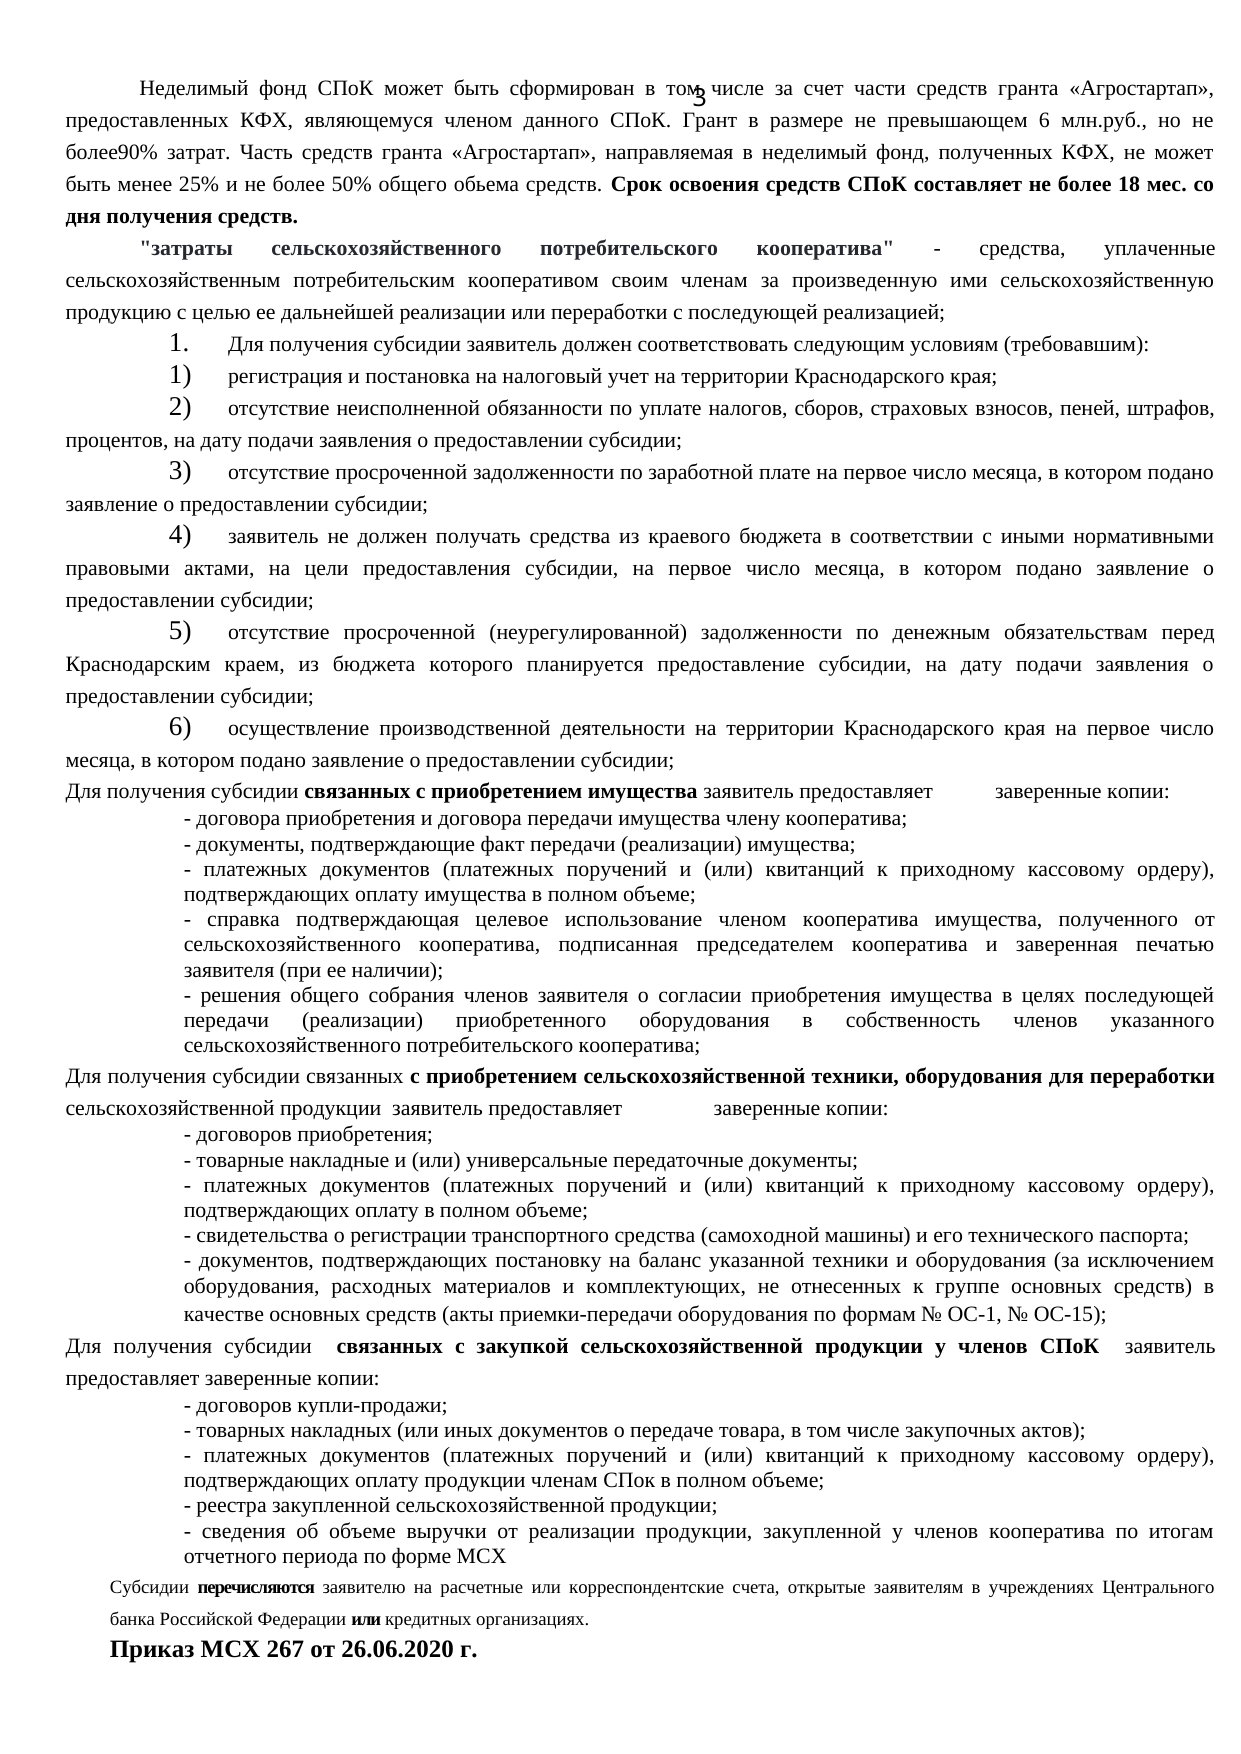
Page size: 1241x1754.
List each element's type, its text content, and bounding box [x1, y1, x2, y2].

text - сведения об объеме выручки от реализации продукции, закупленной у членов кооператива по итогам отчетного периода по форме МСХ [183, 1518, 1216, 1568]
list отсутствие просроченной (неурегулированной) задолженности по денежным обязательствам перед Краснодарским краем, из бюджета которого планируется предоставление субсидии, на дату подачи заявления о предоставлении субсидии; [65, 613, 1216, 709]
list регистрация и постановка на налоговый учет на территории Краснодарского края; [65, 358, 1216, 390]
text - документов, подтверждающих постановку на баланс указанной техники и оборудования (за исключением оборудования, расходных материалов и комплектующих, не отнесенных к группе основных средств) в качестве основных средств (акты приемки-передачи оборудования по формам № ОС-1, № ОС-15); [183, 1247, 1216, 1328]
text - товарных накладных (или иных документов о передаче товара, в том числе закупочных актов); [183, 1417, 1216, 1442]
text - платежных документов (платежных поручений и (или) квитанций к приходному кассовому ордеру), подтверждающих оплату в полном объеме; [183, 1172, 1216, 1222]
text - товарные накладные и (или) универсальные передаточные документы; [183, 1147, 1216, 1172]
list заявитель не должен получать средства из краевого бюджета в соответствии с иными нормативными правовыми актами, на цели предоставления субсидии, на первое число месяца, в котором подано заявление о предоставлении субсидии; [65, 518, 1216, 613]
text Для получения субсидии связанных с закупкой сельскохозяйственной продукции у членов СПоК заявитель предоставляет заверенные копии: [65, 1328, 1216, 1392]
text Для получения субсидии связанных с приобретением имущества заявитель предоставляет заверенные копии: [65, 773, 1216, 805]
list Для получения субсидии заявитель должен соответствовать следующим условиям (требовавшим): [65, 326, 1216, 358]
list осуществление производственной деятельности на территории Краснодарского края на первое число месяца, в котором подано заявление о предоставлении субсидии; [65, 709, 1216, 773]
text - платежных документов (платежных поручений и (или) квитанций к приходному кассовому ордеру), подтверждающих оплату продукции членам СПок в полном объеме; [183, 1442, 1216, 1492]
list отсутствие неисполненной обязанности по уплате налогов, сборов, страховых взносов, пеней, штрафов, процентов, на дату подачи заявления о предоставлении субсидии; [65, 390, 1216, 454]
text - документы, подтверждающие факт передачи (реализации) имущества; [183, 831, 1216, 856]
text Приказ МСХ 267 от 26.06.2020 г. [109, 1632, 1216, 1664]
text - договоров купли-продажи; [183, 1392, 1216, 1417]
text - договора приобретения и договора передачи имущества члену кооператива; [183, 805, 1216, 831]
text - свидетельства о регистрации транспортного средства (самоходной машины) и его технического паспорта; [183, 1222, 1216, 1247]
text Субсидии перечисляются заявителю на расчетные или корреспондентские счета, открытые заявителям в учреждениях Центрального банка Российской Федерации или кредитных организациях. [109, 1568, 1216, 1632]
text - платежных документов (платежных поручений и (или) квитанций к приходному кассовому ордеру), подтверждающих оплату имущества в полном объеме; [183, 856, 1216, 906]
text - договоров приобретения; [183, 1121, 1216, 1147]
text Для получения субсидии связанных с приобретением сельскохозяйственной техники, оборудования для переработки сельскохозяйственной продукции заявитель предоставляет заверенные копии: [65, 1057, 1216, 1121]
text "затраты сельскохозяйственного потребительского кооператива" - средства, уплаченные сельскохозяйственным потребительским кооперативом своим членам за произведенную ими сельскохозяйственную продукцию с целью ее дальнейшей реализации или переработки с последующей реализацией; [65, 230, 1216, 326]
text Неделимый фонд СПоК может быть сформирован в том числе за счет части средств гранта «Агростартап», предоставленных КФХ, являющемуся членом данного СПоК. Грант в размере не превышающем 6 млн.руб., но не более90% затрат. Часть средств гранта «Агростартап», направляемая в неделимый фонд, полученных КФХ, не может быть менее 25% и не более 50% общего обьема средств. Срок освоения средств СПоК составляет не более 18 мес. со дня получения средств. [65, 70, 1216, 230]
list отсутствие просроченной задолженности по заработной плате на первое число месяца, в котором подано заявление о предоставлении субсидии; [65, 454, 1216, 518]
text - реестра закупленной сельскохозяйственной продукции; [183, 1492, 1216, 1518]
text - решения общего собрания членов заявителя о согласии приобретения имущества в целях последующей передачи (реализации) приобретенного оборудования в собственность членов указанного сельскохозяйственного потребительского кооператива; [183, 982, 1216, 1057]
text - справка подтверждающая целевое использование членом кооператива имущества, полученного от сельскохозяйственного кооператива, подписанная председателем кооператива и заверенная печатью заявителя (при ее наличии); [183, 906, 1216, 982]
